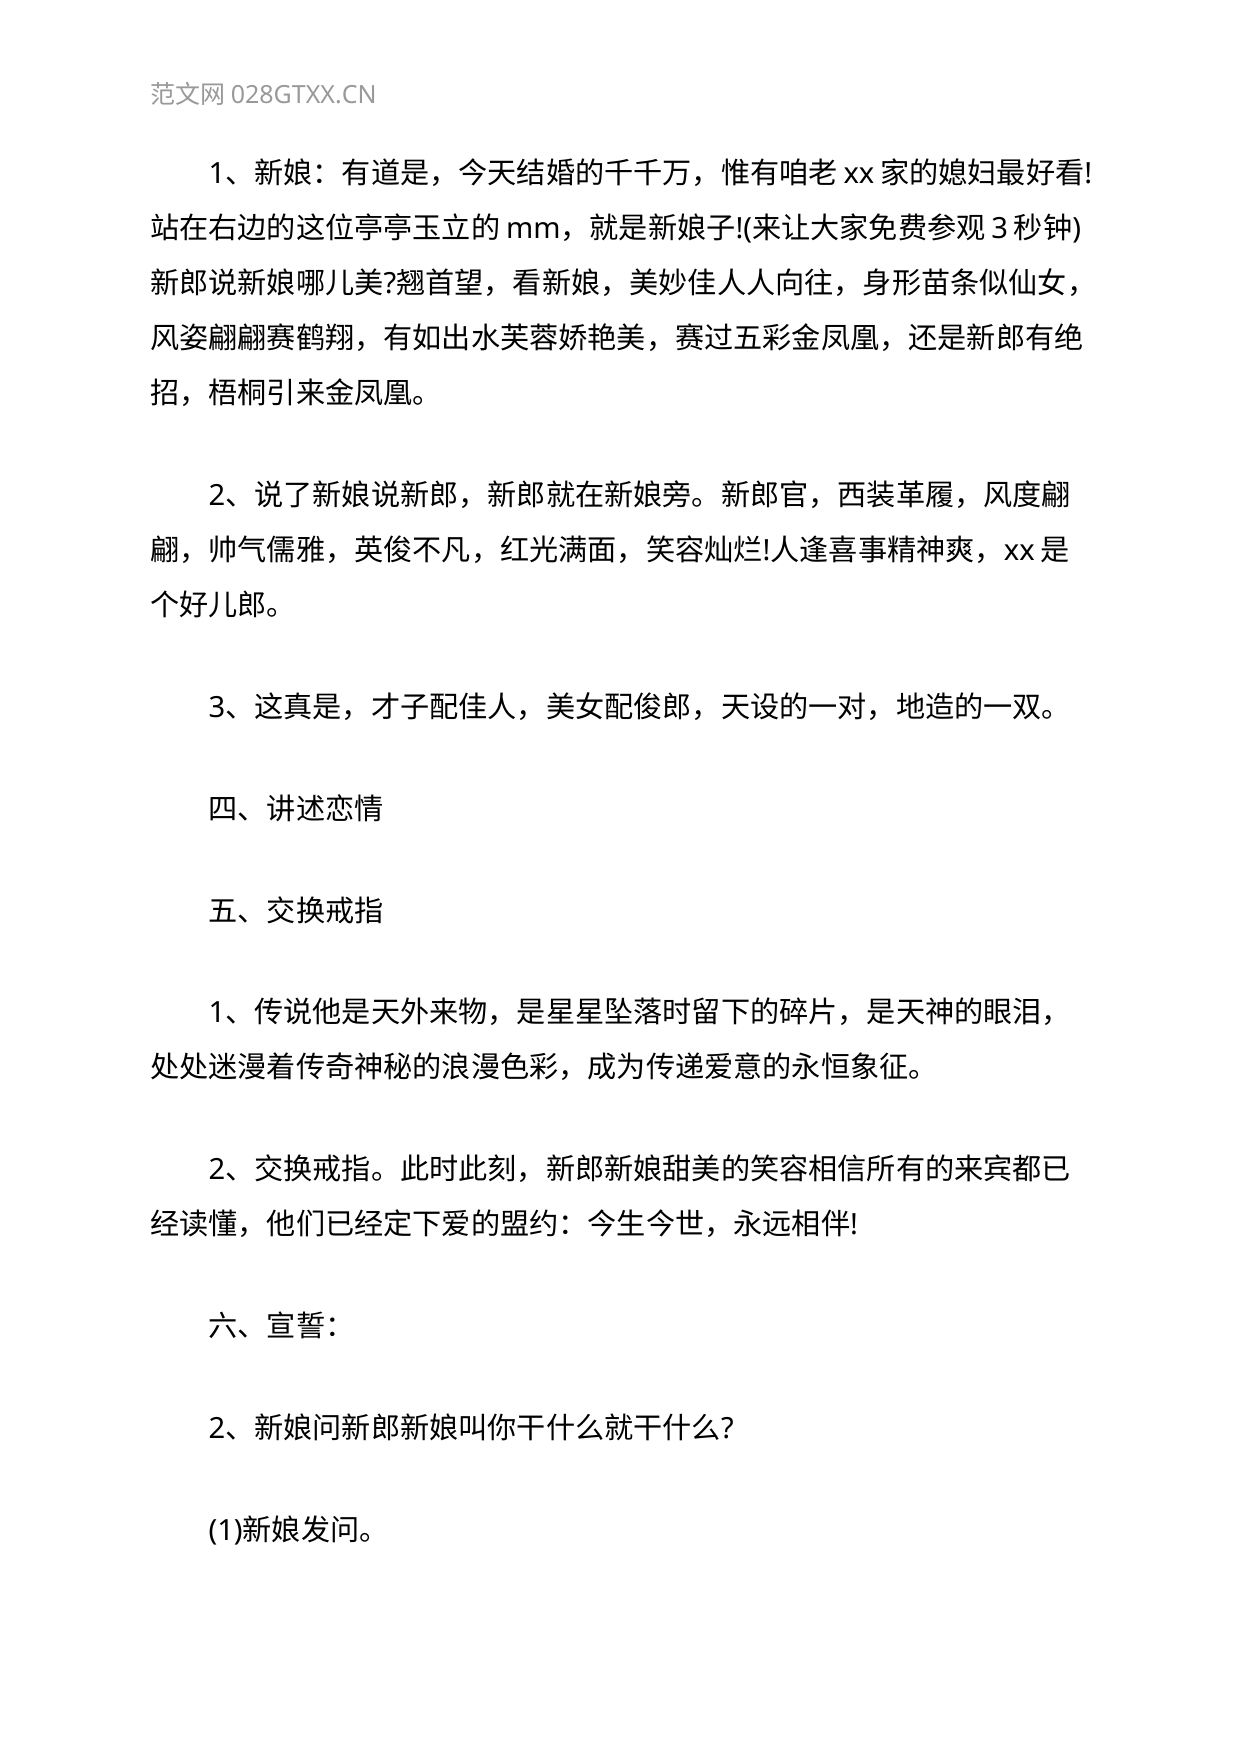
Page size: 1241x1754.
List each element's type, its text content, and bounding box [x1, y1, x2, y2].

text 四、讲述恋情 [150, 785, 1090, 828]
text 1、传说他是天外来物，是星星坠落时留下的碎片，是天神的眼泪，处处迷漫着传奇神秘的浪漫色彩，成为传递爱意的永恒象征。 [150, 989, 1090, 1086]
text 六、宣誓： [150, 1303, 1090, 1345]
text 2、交换戒指。此时此刻，新郎新娘甜美的笑容相信所有的来宾都已经读懂，他们已经定下爱的盟约：今生今世，永远相伴! [150, 1146, 1090, 1243]
text 3、这真是，才子配佳人，美女配俊郎，天设的一对，地造的一双。 [150, 683, 1090, 726]
text 2、说了新娘说新郎，新郎就在新娘旁。新郎官，西装革履，风度翩翩，帅气儒雅，英俊不凡，红光满面，笑容灿烂!人逢喜事精神爽，xx是个好儿郎。 [150, 472, 1090, 624]
text (1)新娘发问。 [150, 1506, 1090, 1549]
text 五、交换戒指 [150, 887, 1090, 929]
text 1、新娘：有道是，今天结婚的千千万，惟有咱老xx家的媳妇最好看!站在右边的这位亭亭玉立的mm，就是新娘子!(来让大家免费参观3秒钟)新郎说新娘哪儿美?翘首望，看新娘，美妙佳人人向往，身形苗条似仙女，风姿翩翩赛鹤翔，有如出水芙蓉娇艳美，赛过五彩金凤凰，还是新郎有绝招，梧桐引来金凤凰。 [150, 150, 1090, 412]
text 2、新娘问新郎新娘叫你干什么就干什么? [150, 1404, 1090, 1447]
